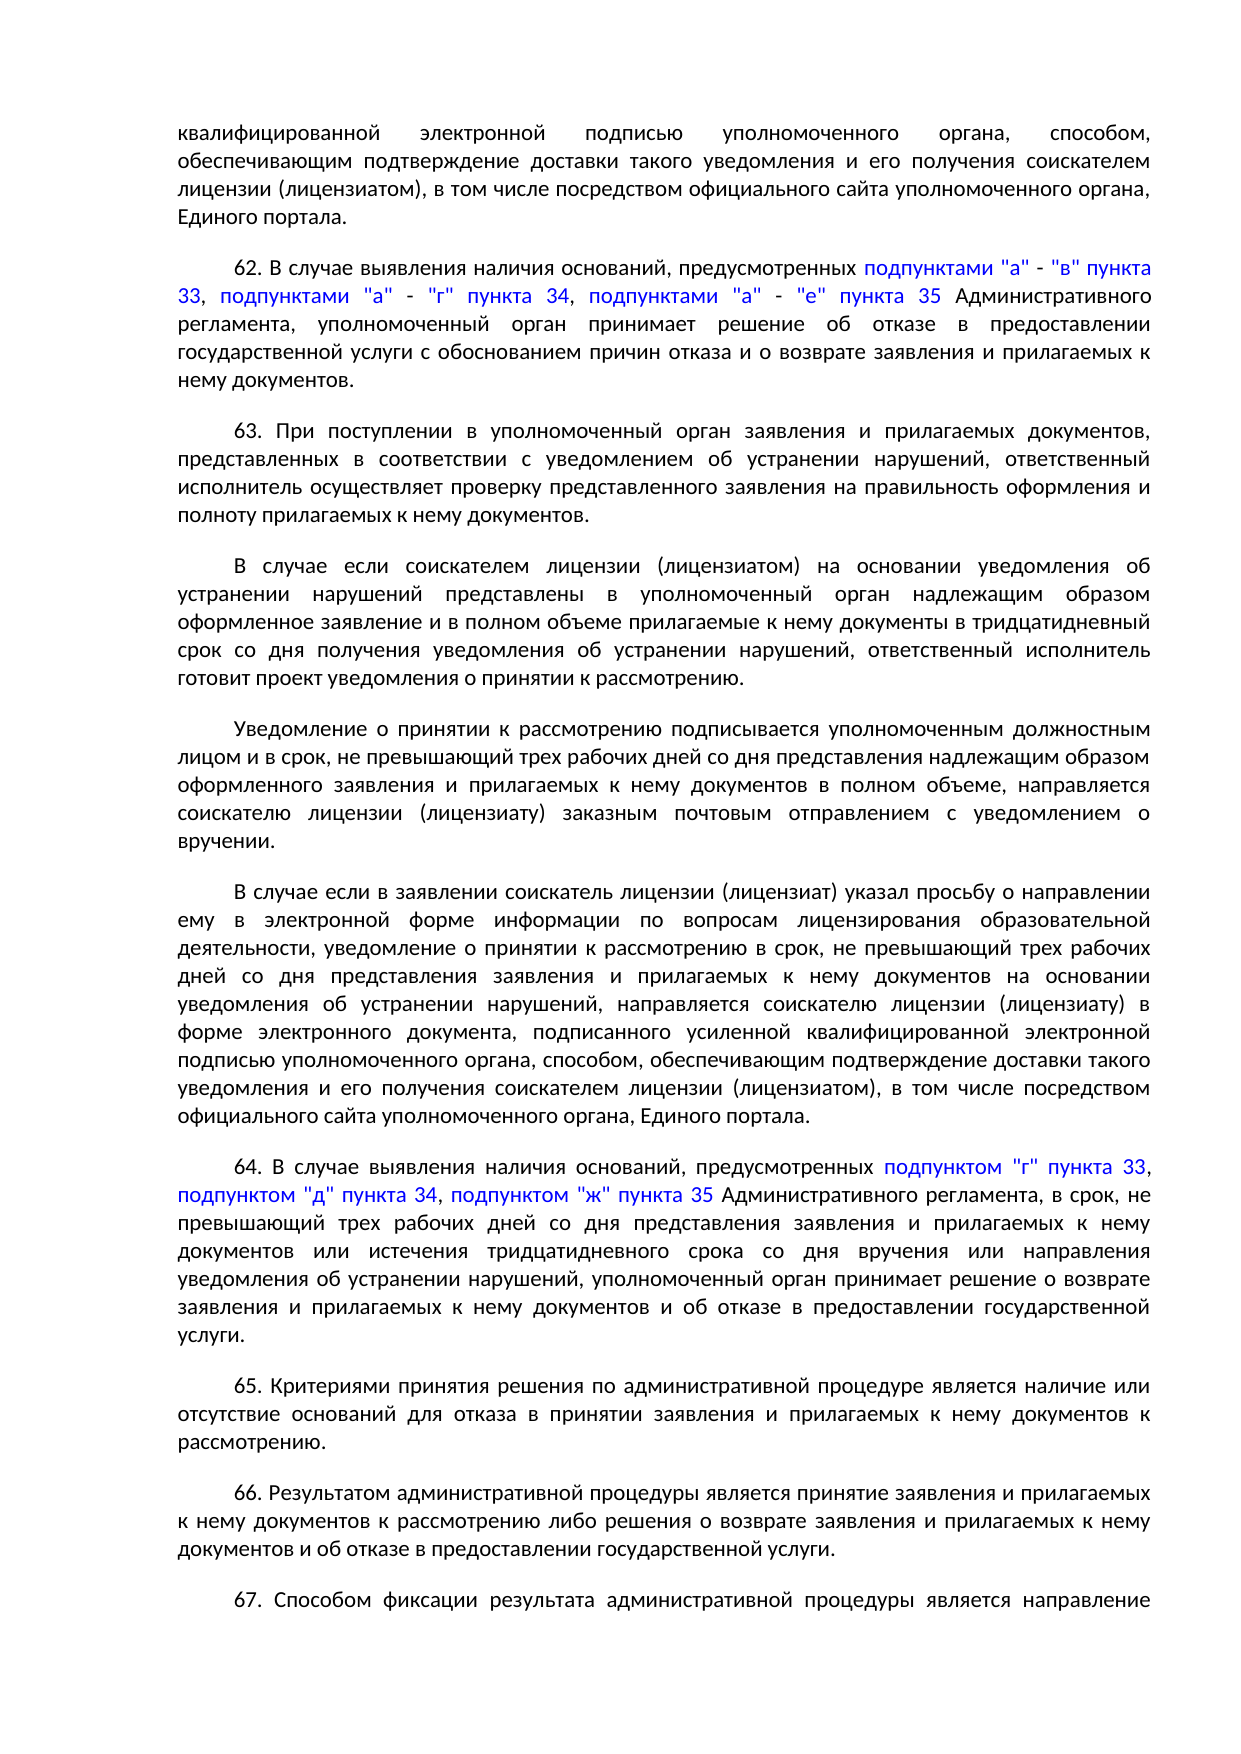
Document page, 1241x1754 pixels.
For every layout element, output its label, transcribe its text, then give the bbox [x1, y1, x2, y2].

text 62. В случае выявления наличия оснований, предусмотренных подпунктами "а" - "в" пункта 33, подпунктами "а" - "г" пункта 34, подпунктами "а" - "е" пункта 35 Административного регламента, уполномоченный орган принимает решение об отказе в предоставлении государственной услуги с обоснованием причин отказа и о возврате заявления и прилагаемых к нему документов. [177, 253, 1152, 393]
text Уведомление о принятии к рассмотрению подписывается уполномоченным должностным лицом и в срок, не превышающий трех рабочих дней со дня представления надлежащим образом оформленного заявления и прилагаемых к нему документов в полном объеме, направляется соискателю лицензии (лицензиату) заказным почтовым отправлением с уведомлением о вручении. [177, 714, 1152, 854]
text В случае если в заявлении соискатель лицензии (лицензиат) указал просьбу о направлении ему в электронной форме информации по вопросам лицензирования образовательной деятельности, уведомление о принятии к рассмотрению в срок, не превышающий трех рабочих дней со дня представления заявления и прилагаемых к нему документов на основании уведомления об устранении нарушений, направляется соискателю лицензии (лицензиату) в форме электронного документа, подписанного усиленной квалифицированной электронной подписью уполномоченного органа, способом, обеспечивающим подтверждение доставки такого уведомления и его получения соискателем лицензии (лицензиатом), в том числе посредством официального сайта уполномоченного органа, Единого портала. [177, 877, 1152, 1129]
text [177, 1585, 1152, 1613]
text В случае если соискателем лицензии (лицензиатом) на основании уведомления об устранении нарушений представлены в уполномоченный орган надлежащим образом оформленное заявление и в полном объеме прилагаемые к нему документы в тридцатидневный срок со дня получения уведомления об устранении нарушений, ответственный исполнитель готовит проект уведомления о принятии к рассмотрению. [177, 551, 1152, 691]
text 66. Результатом административной процедуры является принятие заявления и прилагаемых к нему документов к рассмотрению либо решения о возврате заявления и прилагаемых к нему документов и об отказе в предоставлении государственной услуги. [177, 1478, 1152, 1562]
text 63. При поступлении в уполномоченный орган заявления и прилагаемых документов, представленных в соответствии с уведомлением об устранении нарушений, ответственный исполнитель осуществляет проверку представленного заявления на правильность оформления и полноту прилагаемых к нему документов. [177, 416, 1152, 528]
text 64. В случае выявления наличия оснований, предусмотренных подпунктом "г" пункта 33, подпунктом "д" пункта 34, подпунктом "ж" пункта 35 Административного регламента, в срок, не превышающий трех рабочих дней со дня представления заявления и прилагаемых к нему документов или истечения тридцатидневного срока со дня вручения или направления уведомления об устранении нарушений, уполномоченный орган принимает решение о возврате заявления и прилагаемых к нему документов и об отказе в предоставлении государственной услуги. [177, 1152, 1152, 1348]
text 65. Критериями принятия решения по административной процедуре является наличие или отсутствие оснований для отказа в принятии заявления и прилагаемых к нему документов к рассмотрению. [177, 1371, 1152, 1455]
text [177, 118, 1152, 230]
